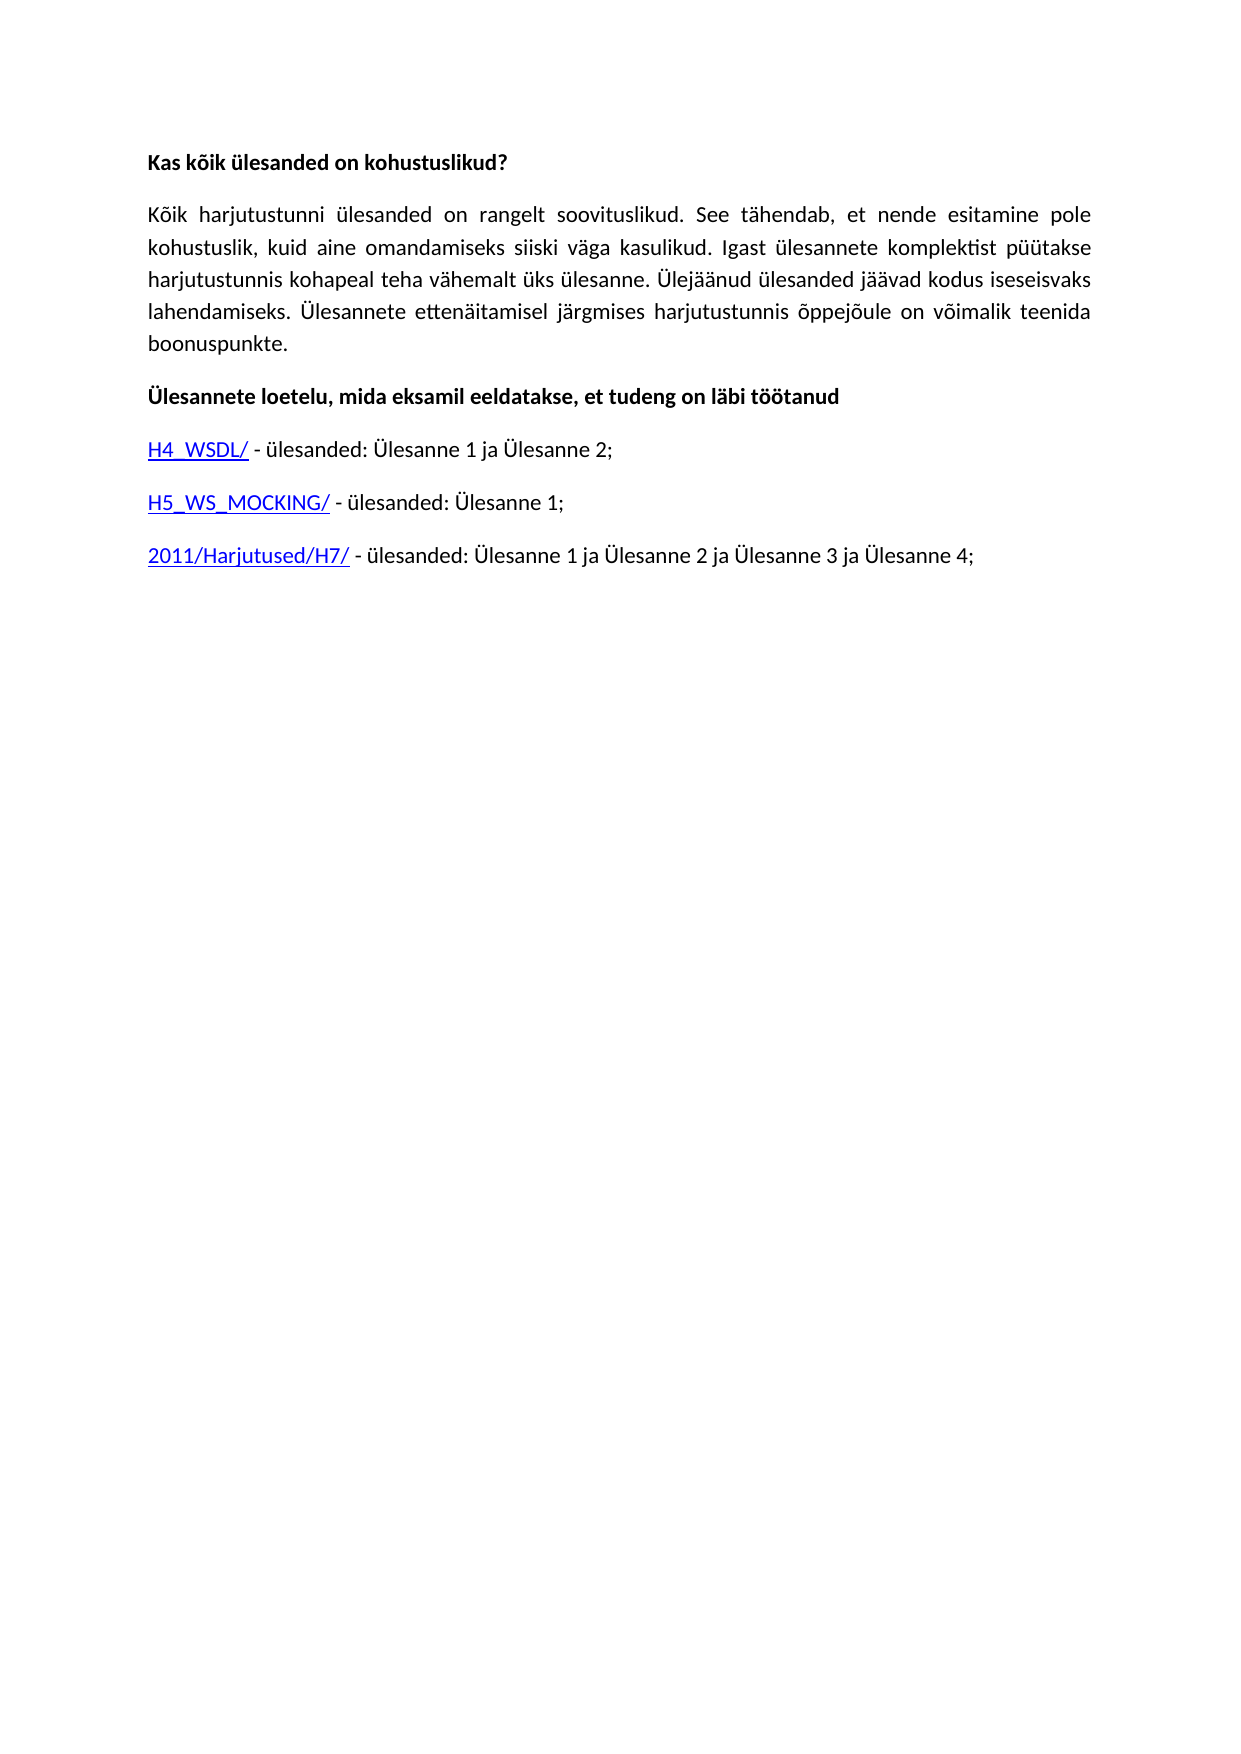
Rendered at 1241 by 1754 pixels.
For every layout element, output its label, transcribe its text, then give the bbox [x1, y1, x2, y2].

text 2011/Harjutused/H7/ - ülesanded: Ülesanne 1 ja Ülesanne 2 ja Ülesanne 3 ja Ülesanne 4; [148, 541, 1093, 569]
text Kõik harjutustunni ülesanded on rangelt soovituslikud. See tähendab, et nende esitamine pole kohustuslik, kuid aine omandamiseks siiski väga kasulikud. Igast ülesannete komplektist püütakse harjutustunnis kohapeal teha vähemalt üks ülesanne. Ülejäänud ülesanded jäävad kodus iseseisvaks lahendamiseks. Ülesannete ettenäitamisel järgmises harjutustunnis õppejõule on võimalik teenida boonuspunkte. [148, 201, 1093, 357]
text H5_WS_MOCKING/ - ülesanded: Ülesanne 1; [148, 488, 1093, 516]
text Ülesannete loetelu, mida eksamil eeldatakse, et tudeng on läbi töötanud [148, 382, 1093, 410]
text H4_WSDL/ - ülesanded: Ülesanne 1 ja Ülesanne 2; [148, 435, 1093, 463]
text Kas kõik ülesanded on kohustuslikud? [148, 148, 1093, 176]
